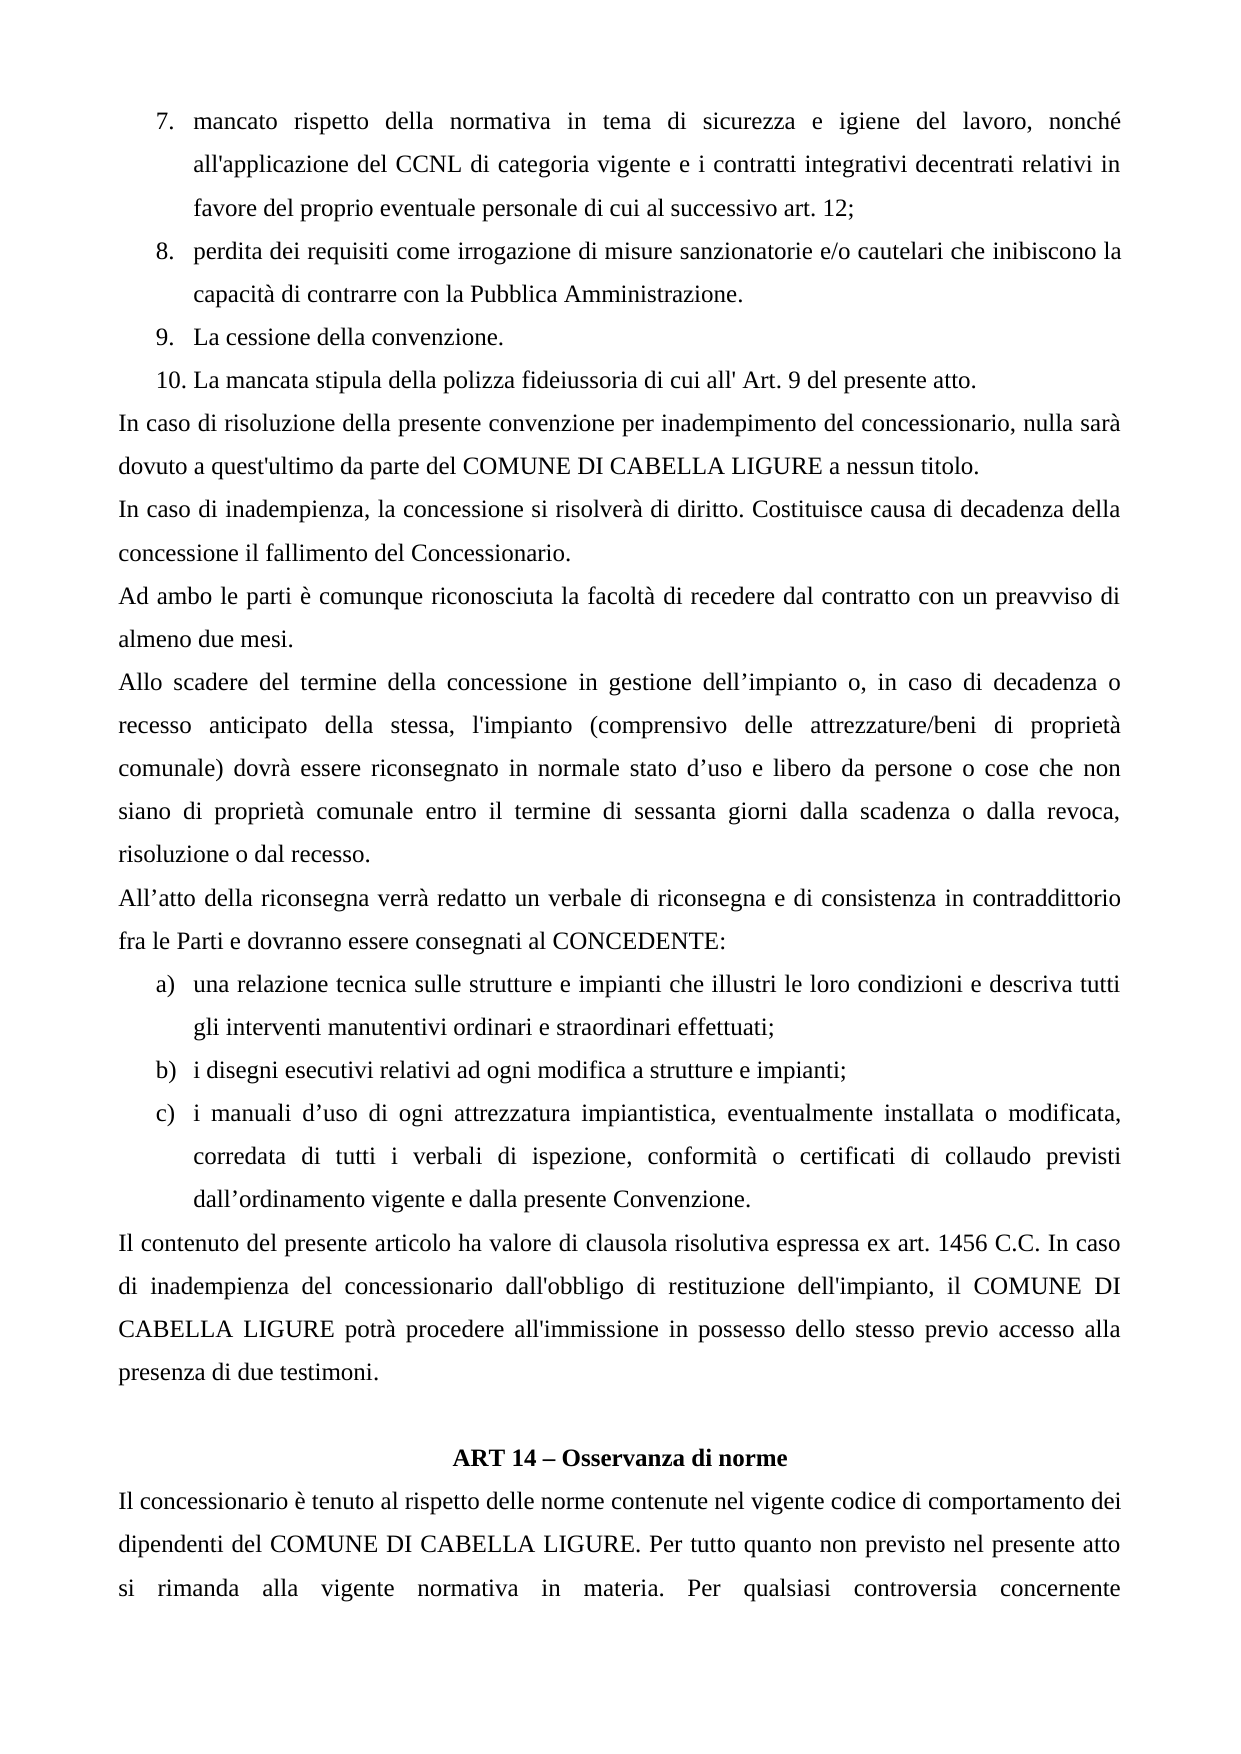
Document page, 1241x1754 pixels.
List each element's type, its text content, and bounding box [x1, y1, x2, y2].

list La cessione della convenzione. [156, 322, 1122, 351]
list i manuali d’uso di ogni attrezzatura impiantistica, eventualmente installata o modificata, corredata di tutti i verbali di ispezione, conformità o certificati di collaudo previsti dall’ordinamento vigente e dalla presente Convenzione. [156, 1098, 1122, 1213]
text ART 14 – Osservanza di norme [118, 1443, 1122, 1472]
list perdita dei requisiti come irrogazione di misure sanzionatorie e/o cautelari che inibiscono la capacità di contrarre con la Pubblica Amministrazione. [156, 236, 1122, 308]
list i disegni esecutivi relativi ad ogni modifica a strutture e impianti; [156, 1055, 1122, 1084]
text Allo scadere del termine della concessione in gestione dell’impianto o, in caso di decadenza o recesso anticipato della stessa, l'impianto (comprensivo delle attrezzature/beni di proprietà comunale) dovrà essere riconsegnato in normale stato d’uso e libero da persone o cose che non siano di proprietà comunale entro il termine di sessanta giorni dalla scadenza o dalla revoca, risoluzione o dal recesso. [118, 667, 1122, 868]
text Ad ambo le parti è comunque riconosciuta la facoltà di recedere dal contratto con un preavviso di almeno due mesi. [118, 581, 1122, 653]
list La mancata stipula della polizza fideiussoria di cui all' Art. 9 del presente atto. [156, 365, 1122, 394]
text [118, 1486, 1122, 1601]
list mancato rispetto della normativa in tema di sicurezza e igiene del lavoro, nonché all'applicazione del CCNL di categoria vigente e i contratti integrativi decentrati relativi in favore del proprio eventuale personale di cui al successivo art. 12; [156, 106, 1122, 221]
text In caso di inadempienza, la concessione si risolverà di diritto. Costituisce causa di decadenza della concessione il fallimento del Concessionario. [118, 494, 1122, 566]
text Il contenuto del presente articolo ha valore di clausola risolutiva espressa ex art. 1456 C.C. In caso di inadempienza del concessionario dall'obbligo di restituzione dell'impianto, il COMUNE DI CABELLA LIGURE potrà procedere all'immissione in possesso dello stesso previo accesso alla presenza di due testimoni. [118, 1228, 1122, 1386]
text In caso di risoluzione della presente convenzione per inadempimento del concessionario, nulla sarà dovuto a quest'ultimo da parte del COMUNE DI CABELLA LIGURE a nessun titolo. [118, 408, 1122, 480]
list una relazione tecnica sulle strutture e impianti che illustri le loro condizioni e descriva tutti gli interventi manutentivi ordinari e straordinari effettuati; [156, 969, 1122, 1041]
text All’atto della riconsegna verrà redatto un verbale di riconsegna e di consistenza in contraddittorio fra le Parti e dovranno essere consegnati al CONCEDENTE: [118, 883, 1122, 954]
